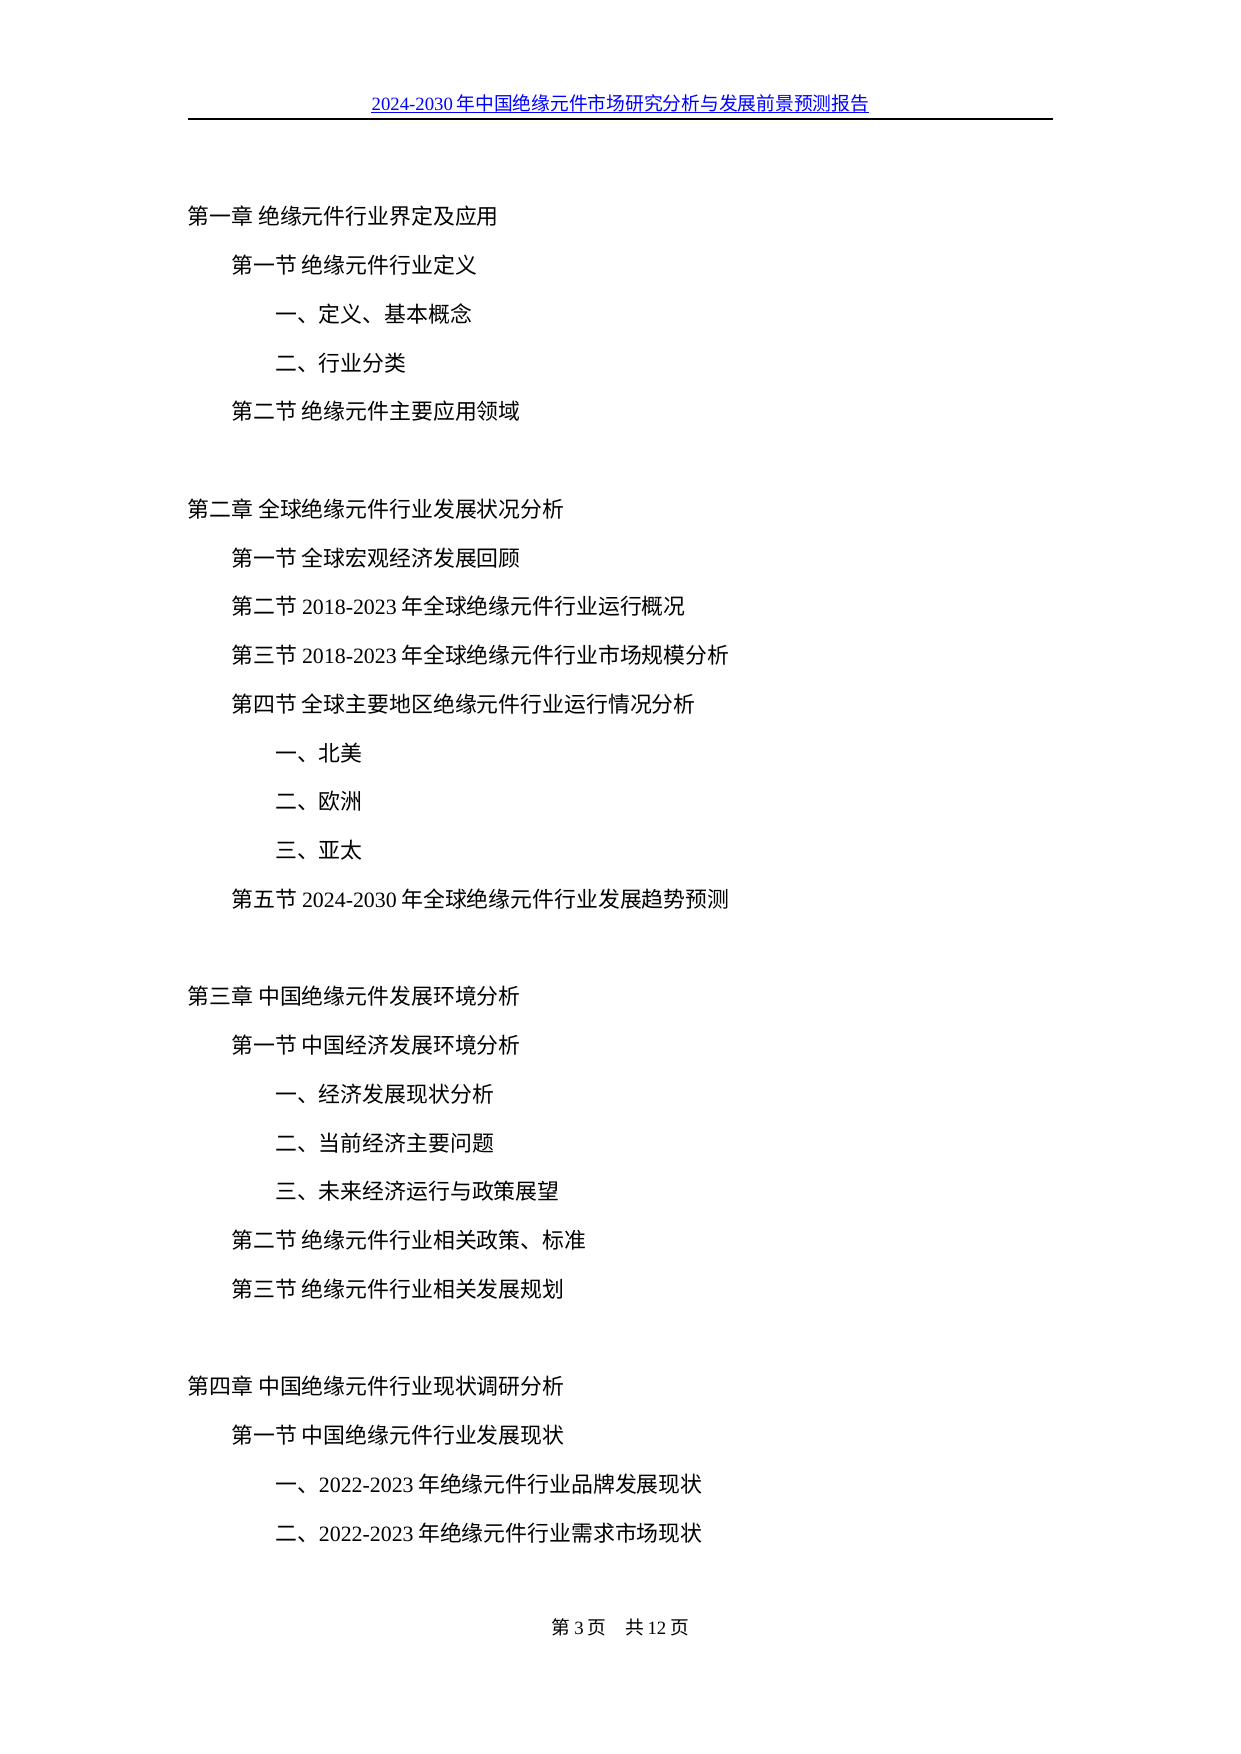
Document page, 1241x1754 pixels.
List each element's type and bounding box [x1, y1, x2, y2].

text [187, 150, 1053, 1548]
